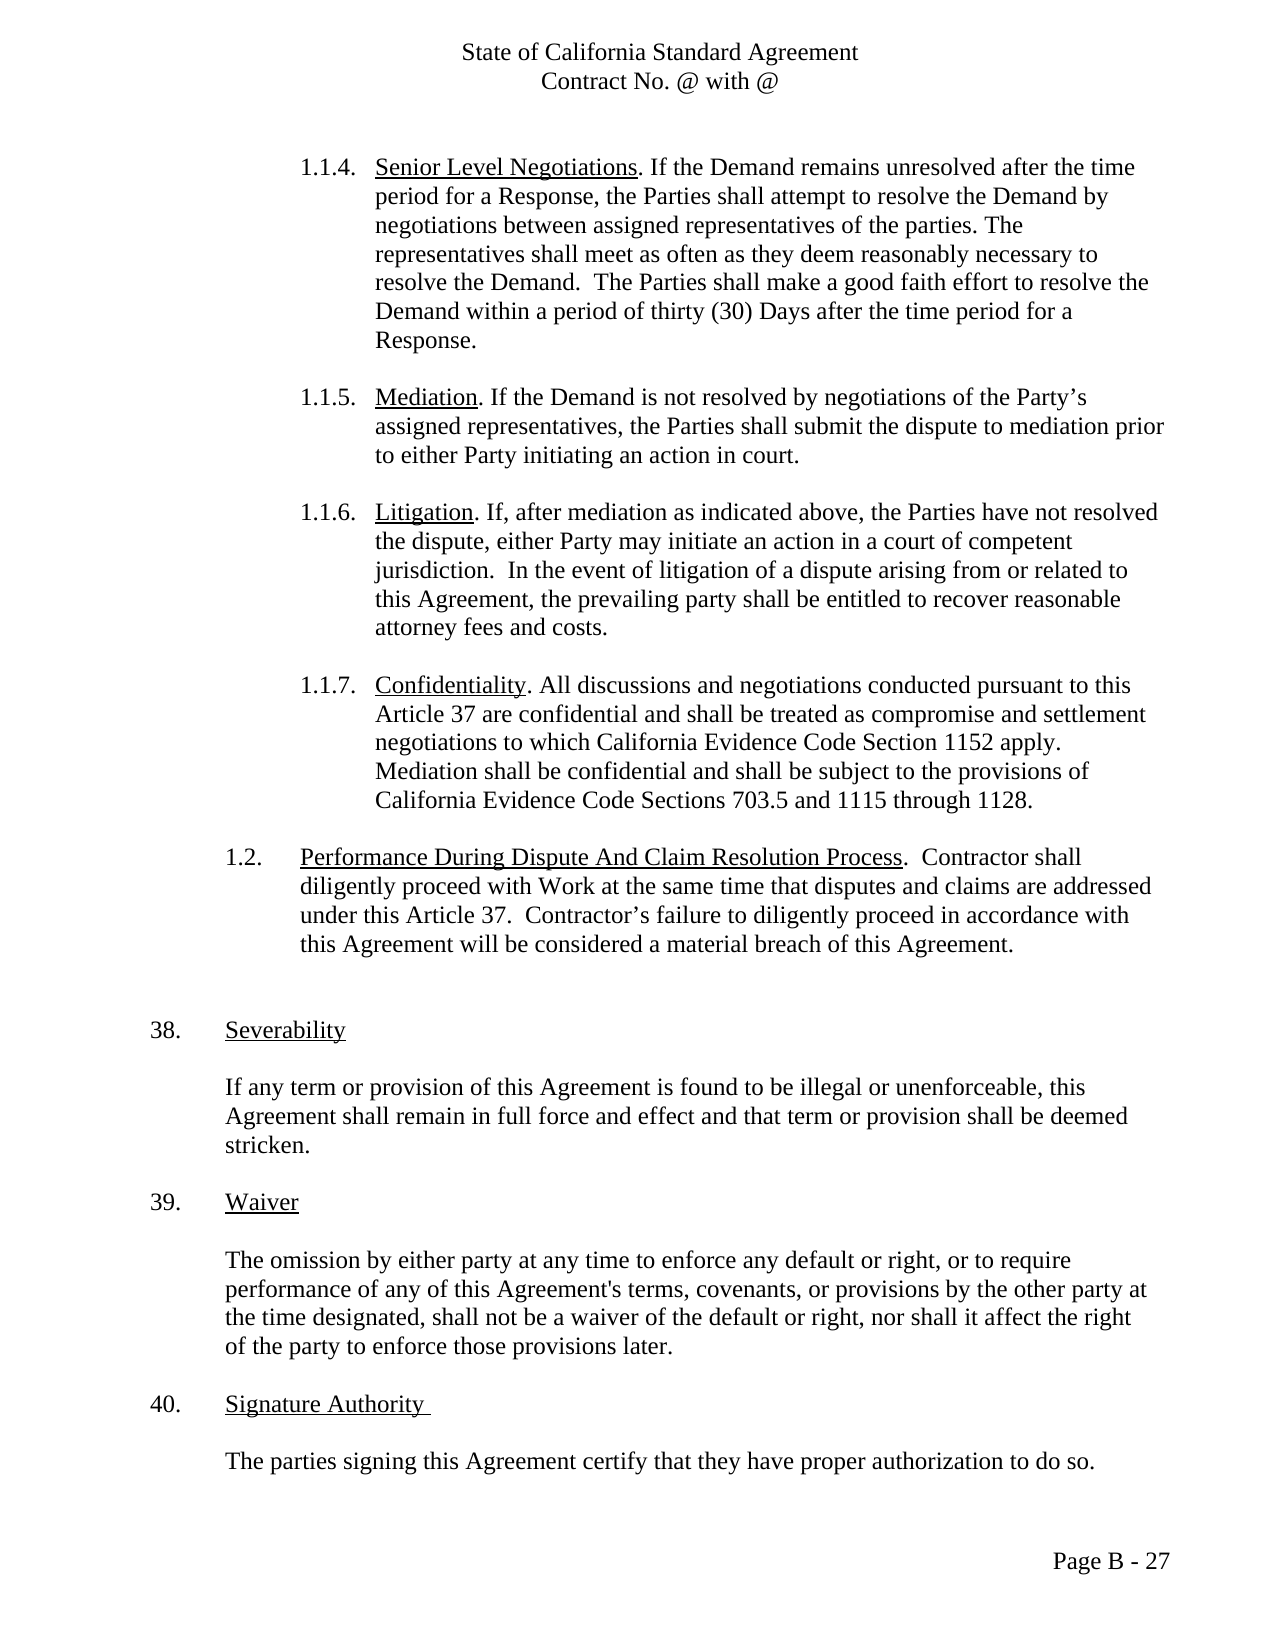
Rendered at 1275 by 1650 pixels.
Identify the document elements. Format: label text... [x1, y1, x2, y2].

subtitle The parties signing this Agreement certify that they have proper authorization to do so. [225, 1446, 1151, 1475]
list Mediation. If the Demand is not resolved by negotiations of the Party’s assigned representatives, the Parties shall submit the dispute to mediation prior to either Party initiating an action in court. [300, 382, 1170, 469]
text Severability [150, 1015, 1170, 1044]
list Senior Level Negotiations. If the Demand remains unresolved after the time period for a Response, the Parties shall attempt to resolve the Demand by negotiations between assigned representatives of the parties. The representatives shall meet as often as they deem reasonably necessary to resolve the Demand. The Parties shall make a good faith effort to resolve the Demand within a period of thirty (30) Days after the time period for a Response. [300, 152, 1170, 354]
list Performance During Dispute And Claim Resolution Process. Contractor shall diligently proceed with Work at the same time that disputes and claims are addressed under this Article 37. Contractor’s failure to diligently proceed in accordance with this Agreement will be considered a material breach of this Agreement. [225, 842, 1170, 957]
list Confidentiality. All discussions and negotiations conducted pursuant to this Article 37 are confidential and shall be treated as compromise and settlement negotiations to which California Evidence Code Section 1152 apply. Mediation shall be confidential and shall be subject to the provisions of California Evidence Code Sections 703.5 and 1115 through 1128. [300, 670, 1170, 814]
list Litigation. If, after mediation as indicated above, the Parties have not resolved the dispute, either Party may initiate an action in a court of competent jurisdiction. In the event of litigation of a dispute arising from or related to this Agreement, the prevailing party shall be entitled to recover reasonable attorney fees and costs. [300, 497, 1170, 641]
text Signature Authority [150, 1389, 1170, 1417]
text Waiver [150, 1187, 1170, 1216]
subtitle The omission by either party at any time to enforce any default or right, or to require performance of any of this Agreement's terms, covenants, or provisions by the other party at the time designated, shall not be a waiver of the default or right, nor shall it affect the right of the party to enforce those provisions later. [225, 1245, 1151, 1360]
subtitle If any term or provision of this Agreement is found to be illegal or unenforceable, this Agreement shall remain in full force and effect and that term or provision shall be deemed stricken. [225, 1072, 1151, 1159]
